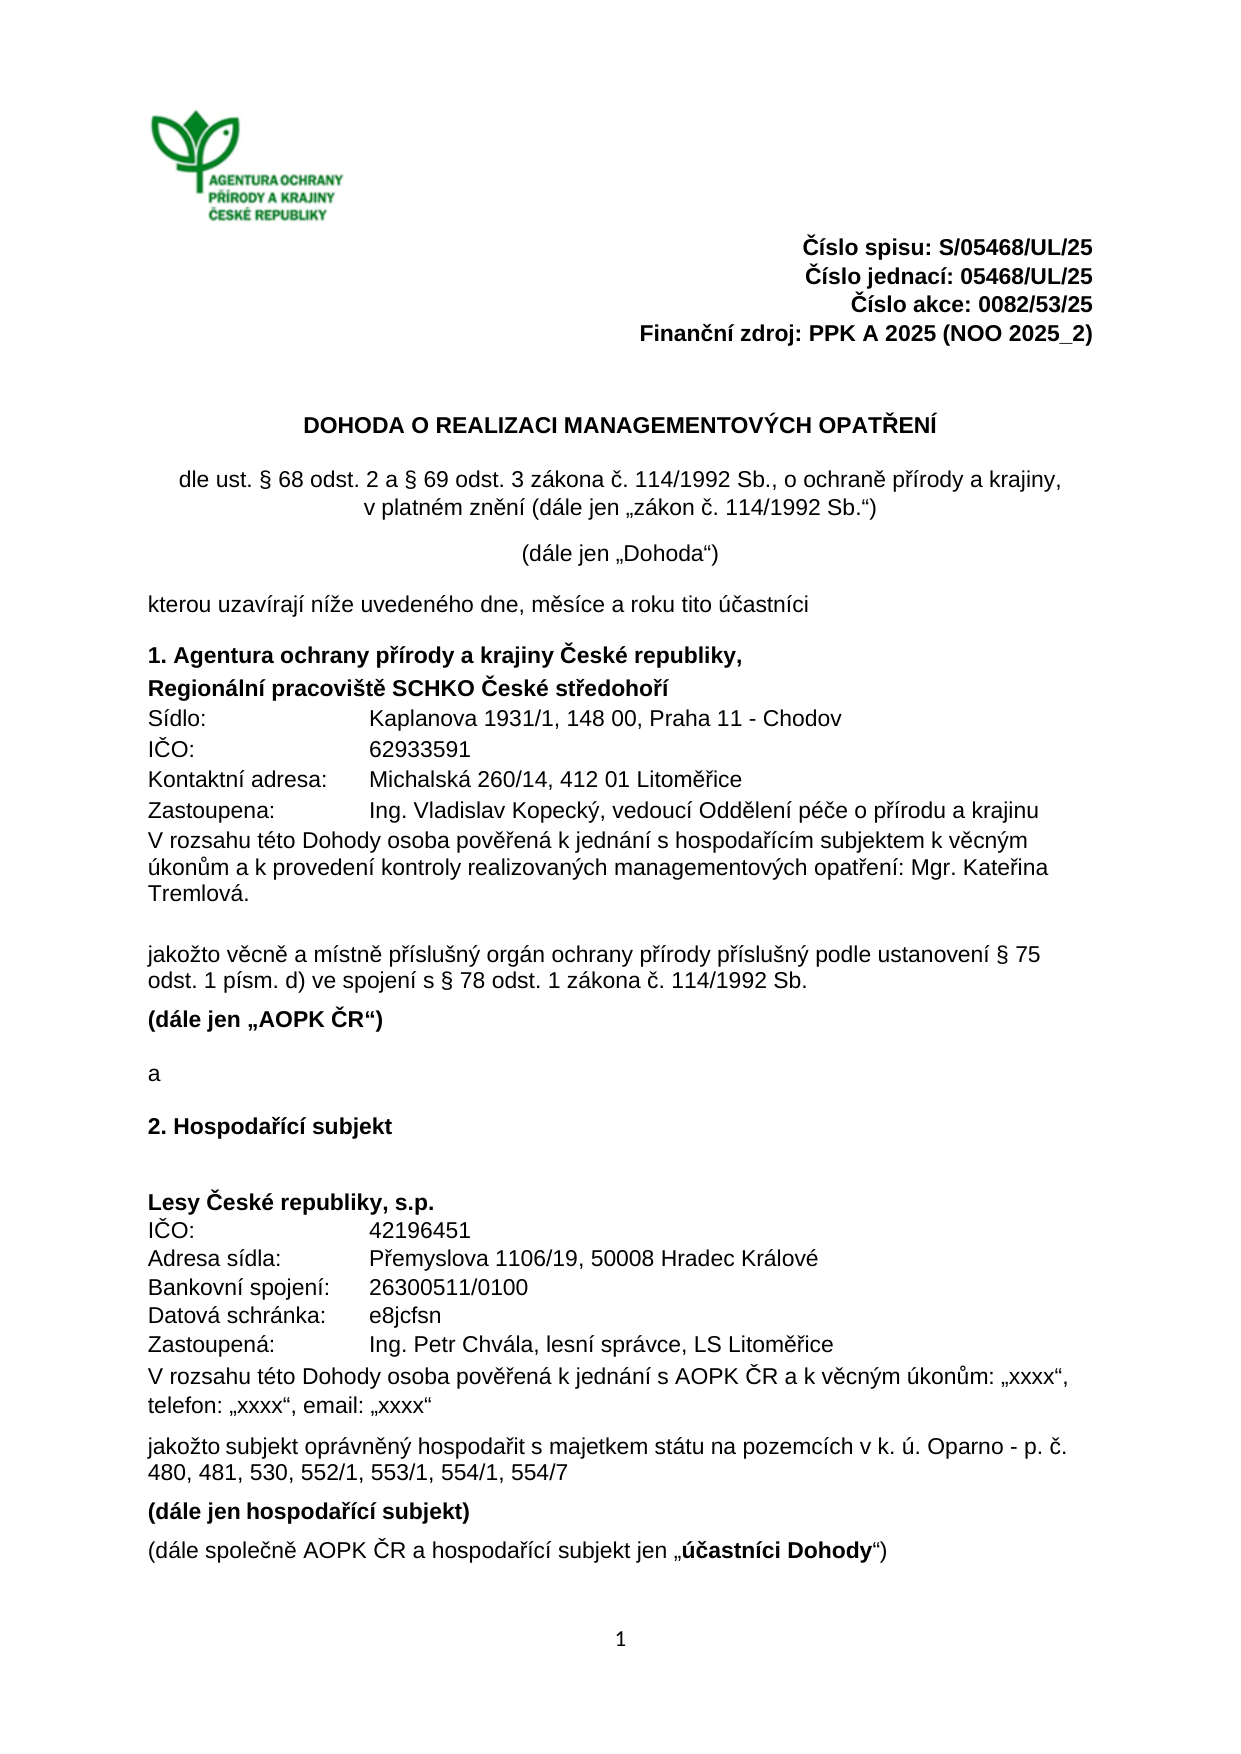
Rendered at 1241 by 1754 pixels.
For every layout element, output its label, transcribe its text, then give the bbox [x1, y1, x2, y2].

picture [147, 88, 1093, 235]
text dle ust. § 68 odst. 2 a § 69 odst. 3 zákona č. 114/1992 Sb., o ochraně přírody a krajiny, v platném znění (dále jen „zákon č. 114/1992 Sb.“) [148, 466, 1093, 521]
text (dále jen hospodařící subjekt) [148, 1498, 1093, 1524]
text Číslo akce: 0082/53/25 [160, 291, 1093, 317]
text Číslo jednací: 05468/UL/25 [160, 263, 1093, 289]
text IČO: 62933591 [148, 736, 1093, 762]
text (dále jen „AOPK ČR“) [148, 1006, 1093, 1033]
text Sídlo: Kaplanova 1931/1, 148 00, Praha 11 - Chodov [148, 705, 1093, 732]
text Lesy České republiky, s.p. IČO: 42196451 Adresa sídla: Přemyslova 1106/19, 50008 Hradec Králové Bankovní spojení: 26300511/0100 Datová schránka: e8jcfsn Zastoupená: Ing. Petr Chvála, lesní správce, LS Litoměřice [148, 1188, 1093, 1357]
text kterou uzavírají níže uvedeného dne, měsíce a roku tito účastníci [148, 591, 1093, 617]
text Číslo spisu: S/05468/UL/25 [160, 235, 1093, 261]
text 1. Agentura ochrany přírody a krajiny České republiky, [148, 642, 1093, 668]
text Zastoupena: Ing. Vladislav Kopecký, vedoucí Oddělení péče o přírodu a krajinu [148, 797, 1093, 823]
text a [148, 1060, 1093, 1086]
text Regionální pracoviště SCHKO České středohoří [148, 675, 1093, 701]
text (dále jen „Dohoda“) [148, 539, 1093, 566]
text jakožto subjekt oprávněný hospodařit s majetkem státu na pozemcích v k. ú. Oparno - p. č. 480, 481, 530, 552/1, 553/1, 554/1, 554/7 [148, 1433, 1093, 1485]
text jakožto věcně a místně příslušný orgán ochrany přírody příslušný podle ustanovení § 75 odst. 1 písm. d) ve spojení s § 78 odst. 1 zákona č. 114/1992 Sb. [148, 941, 1093, 994]
text V rozsahu této Dohody osoba pověřená k jednání s AOPK ČR a k věcným úkonům: „xxxx“, telefon: „xxxx“, email: „xxxx“ [148, 1363, 1093, 1418]
text DOHODA O REALIZACI MANAGEMENTOVÝCH OPATŘENÍ [148, 412, 1093, 439]
text 2. Hospodařící subjekt [148, 1113, 1093, 1139]
text V rozsahu této Dohody osoba pověřená k jednání s hospodařícím subjektem k věcným úkonům a k provedení kontroly realizovaných managementových opatření: Mgr. Kateřina Tremlová. [148, 827, 1093, 906]
text (dále společně AOPK ČR a hospodařící subjekt jen „účastníci Dohody“) [148, 1537, 1093, 1563]
text Finanční zdroj: PPK A 2025 (NOO 2025_2) [160, 319, 1093, 346]
text Kontaktní adresa: Michalská 260/14, 412 01 Litoměřice [148, 766, 1093, 793]
